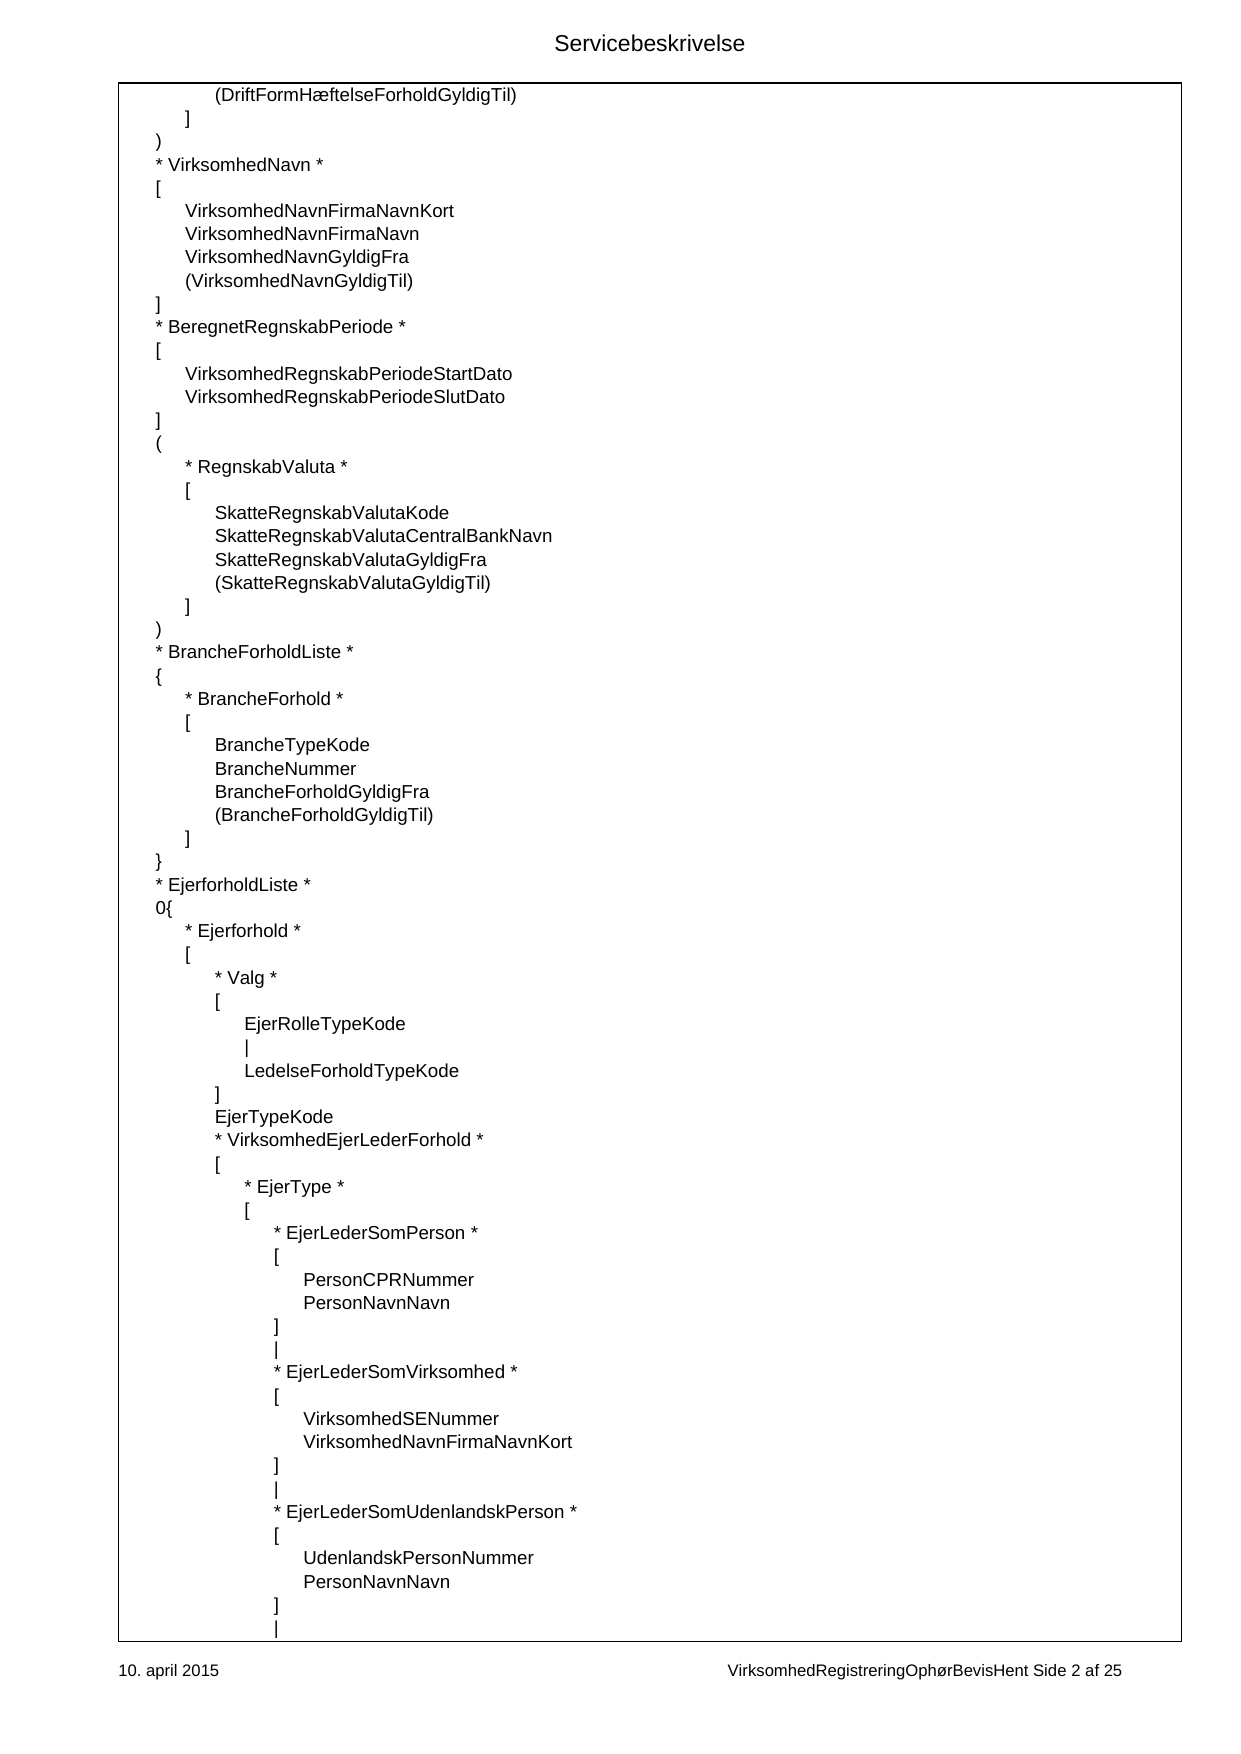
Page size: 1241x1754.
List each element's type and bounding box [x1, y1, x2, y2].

table_cell [119, 84, 1181, 1641]
